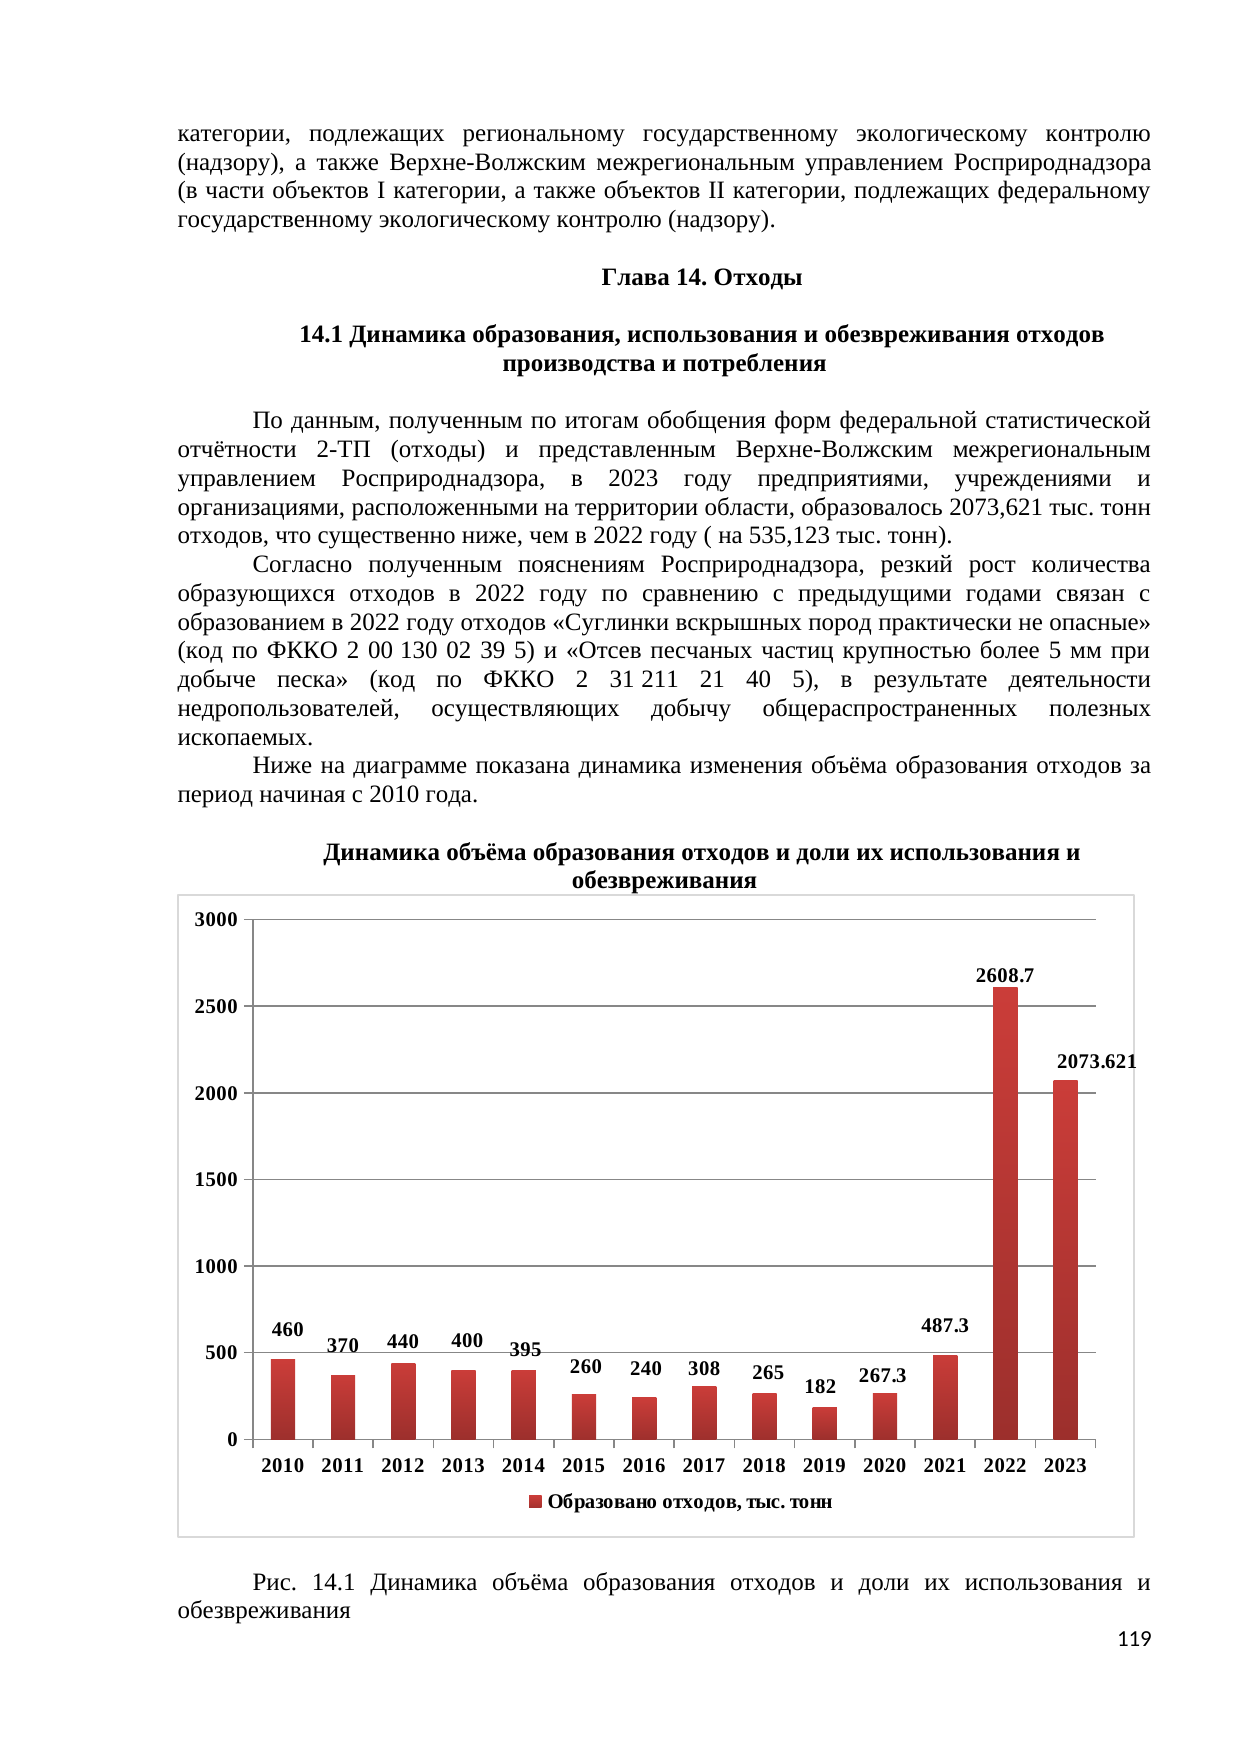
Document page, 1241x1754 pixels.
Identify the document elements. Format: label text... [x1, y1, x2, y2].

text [177, 118, 1152, 233]
text 14.1 Динамика образования, использования и обезвреживания отходов производства и потребления [177, 319, 1152, 377]
text Динамика объёма образования отходов и доли их использования и обезвреживания [177, 837, 1152, 894]
text По данным, полученным по итогам обобщения форм федеральной статистической отчётности 2-ТП (отходы) и представленным Верхне-Волжским межрегиональным управлением Росприроднадзора, в 2023 году предприятиями, учреждениями и организациями, расположенными на территории области, образовалось 2073,621 тыс. тонн отходов, что существенно ниже, чем в 2022 году ( на 535,123 тыс. тонн). [177, 406, 1152, 549]
text Ниже на диаграмме показана динамика изменения объёма образования отходов за период начиная с 2010 года. [177, 751, 1152, 808]
text Рис. 14.1 Динамика объёма образования отходов и доли их использования и обезвреживания [177, 1567, 1152, 1624]
text Глава 14. Отходы [177, 262, 1152, 291]
text Согласно полученным пояснениям Росприроднадзора, резкий рост количества образующихся отходов в 2022 году по сравнению с предыдущими годами связан с образованием в 2022 году отходов «Суглинки вскрышных пород практически не опасные» (код по ФККО 2 00 130 02 39 5) и «Отсев песчаных частиц крупностью более 5 мм при добыче песка» (код по ФККО 2 31 211 21 40 5), в результате деятельности недропользователей, осуществляющих добычу общераспространенных полезных ископаемых. [177, 549, 1152, 751]
